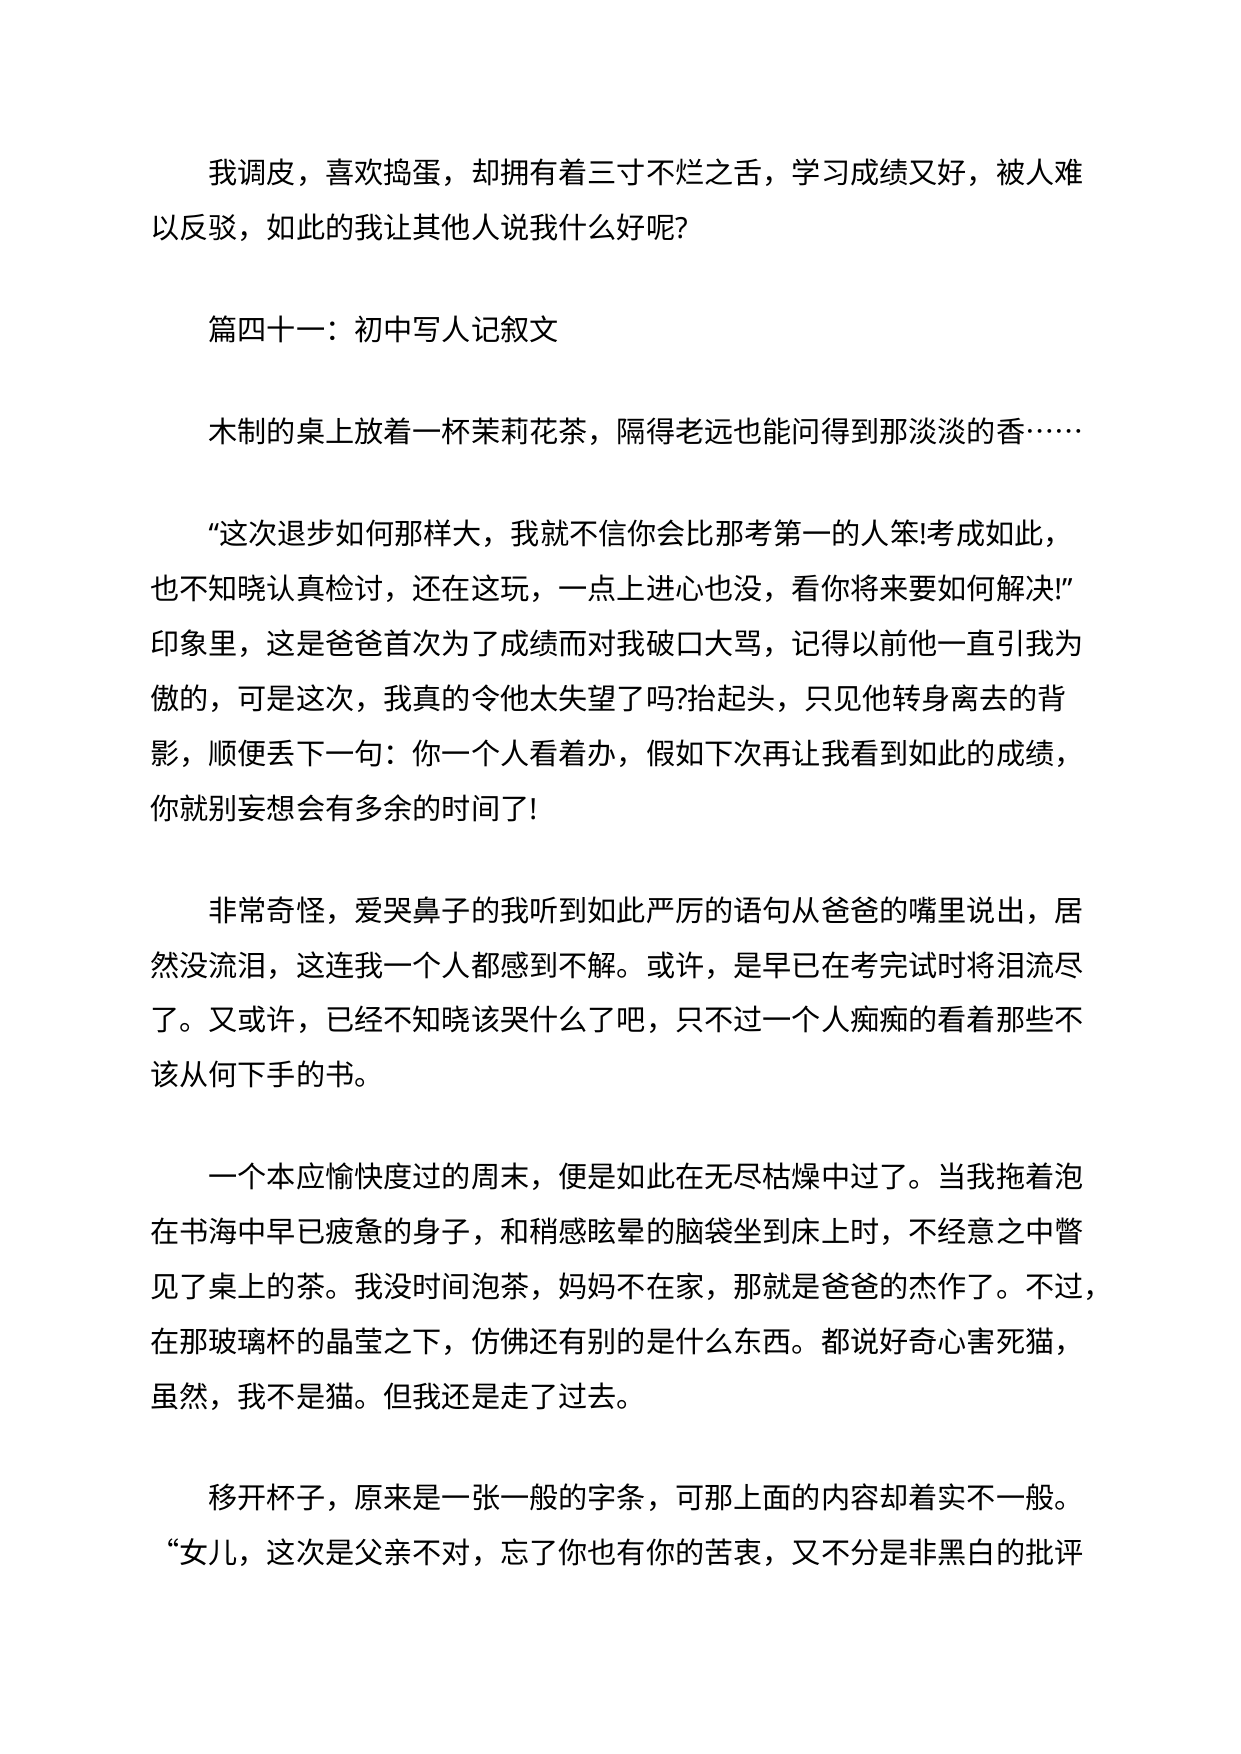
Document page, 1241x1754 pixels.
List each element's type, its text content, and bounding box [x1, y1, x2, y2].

text 篇四十一：初中写人记叙文 [150, 307, 1090, 349]
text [150, 1475, 1090, 1572]
text “这次退步如何那样大，我就不信你会比那考第一的人笨!考成如此，也不知晓认真检讨，还在这玩，一点上进心也没，看你将来要如何解决!”印象里，这是爸爸首次为了成绩而对我破口大骂，记得以前他一直引我为傲的，可是这次，我真的令他太失望了吗?抬起头，只见他转身离去的背影，顺便丢下一句：你一个人看着办，假如下次再让我看到如此的成绩，你就别妄想会有多余的时间了! [150, 510, 1090, 828]
text 非常奇怪，爱哭鼻子的我听到如此严厉的语句从爸爸的嘴里说出，居然没流泪，这连我一个人都感到不解。或许，是早已在考完试时将泪流尽了。又或许，已经不知晓该哭什么了吧，只不过一个人痴痴的看着那些不该从何下手的书。 [150, 887, 1090, 1094]
text 我调皮，喜欢捣蛋，却拥有着三寸不烂之舌，学习成绩又好，被人难以反驳，如此的我让其他人说我什么好呢? [150, 150, 1090, 247]
text 木制的桌上放着一杯茉莉花茶，隔得老远也能问得到那淡淡的香…… [150, 409, 1090, 451]
text 一个本应愉快度过的周末，便是如此在无尽枯燥中过了。当我拖着泡在书海中早已疲惫的身子，和稍感眩晕的脑袋坐到床上时，不经意之中瞥见了桌上的茶。我没时间泡茶，妈妈不在家，那就是爸爸的杰作了。不过，在那玻璃杯的晶莹之下，仿佛还有别的是什么东西。都说好奇心害死猫，虽然，我不是猫。但我还是走了过去。 [150, 1154, 1090, 1416]
